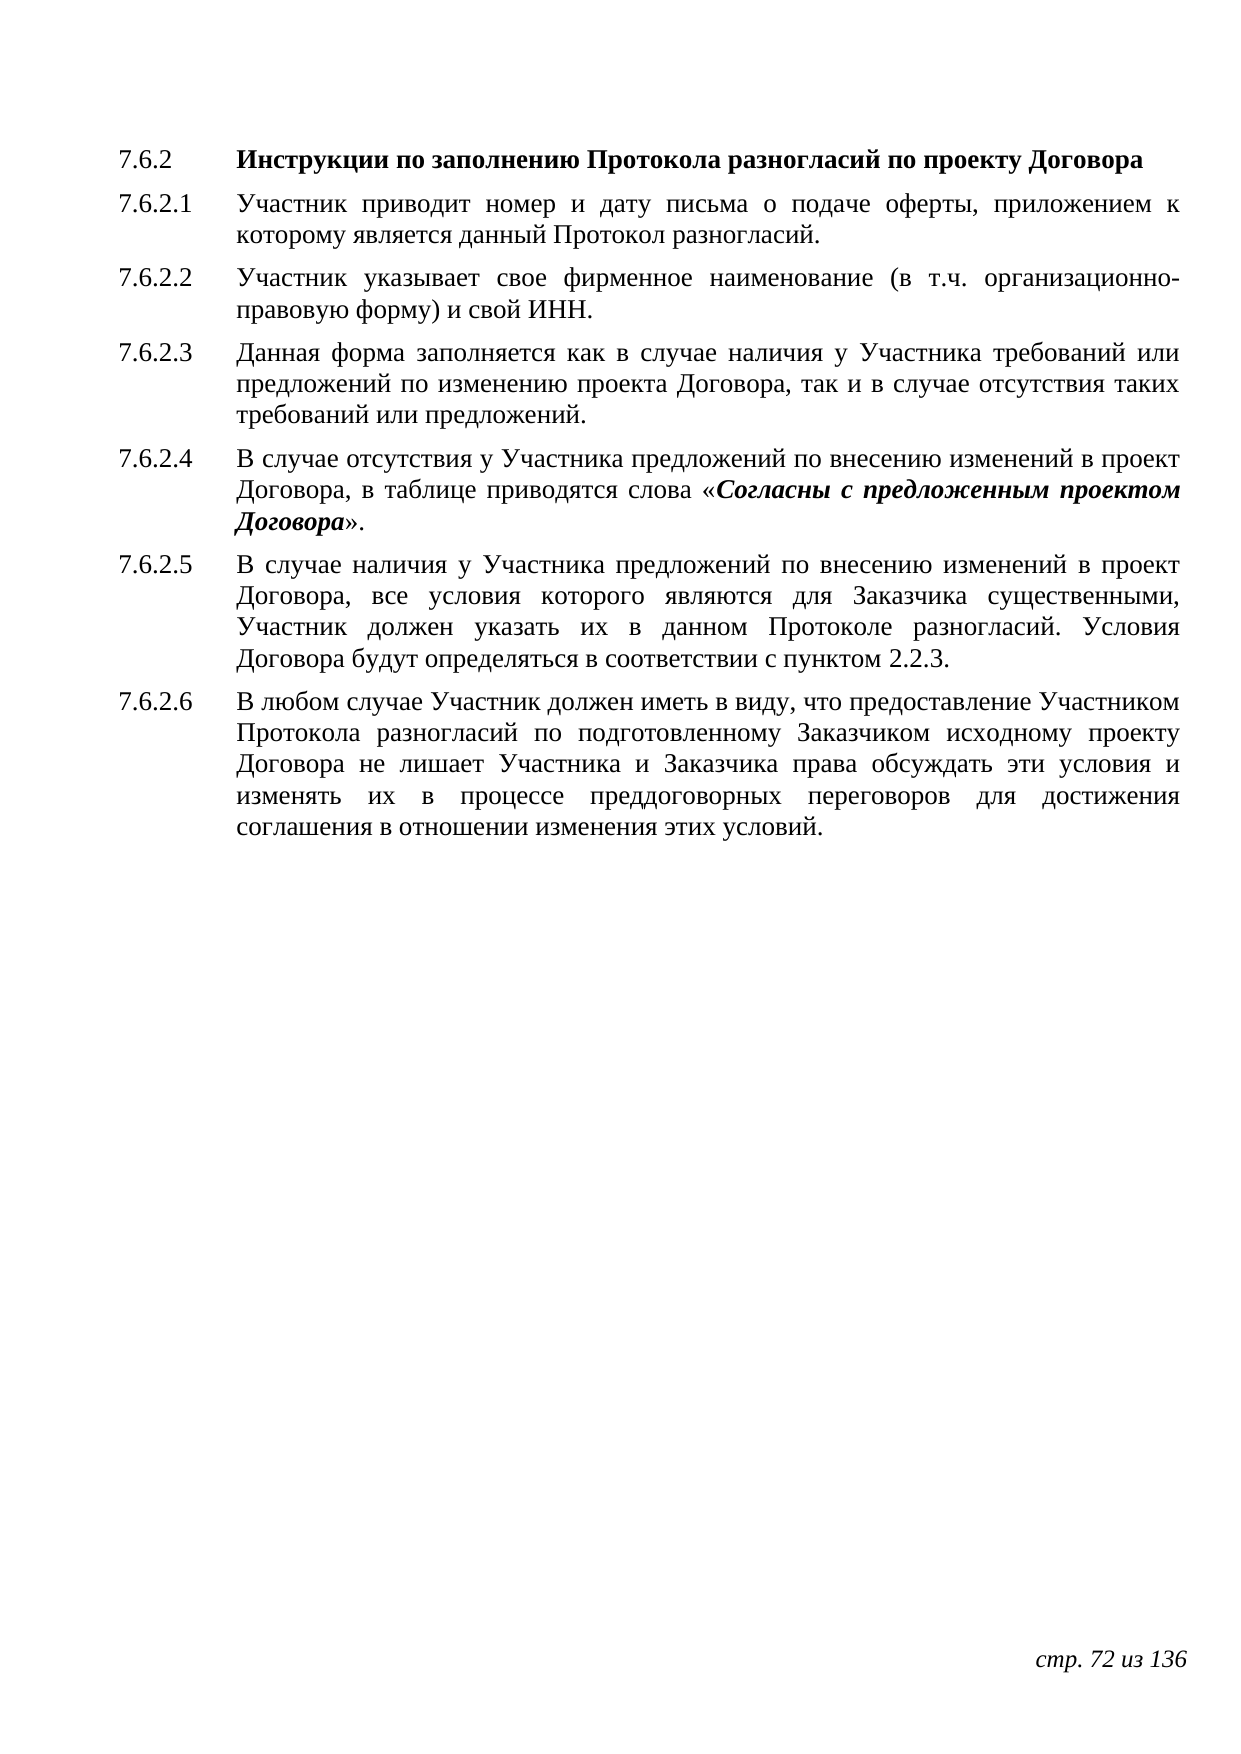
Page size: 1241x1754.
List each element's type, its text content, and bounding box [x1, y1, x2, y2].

text Данная форма заполняется как в случае наличия у Участника требований или предложений по изменению проекта Договора, так и в случае отсутствия таких требований или предложений. [118, 336, 1181, 430]
text Участник приводит номер и дату письма о подаче оферты, приложением к которому является данный Протокол разногласий. [118, 187, 1181, 249]
text В любом случае Участник должен иметь в виду, что предоставление Участником Протокола разногласий по подготовленному Заказчиком исходному проекту Договора не лишает Участника и Заказчика права обсуждать эти условия и изменять их в процессе преддоговорных переговоров для достижения соглашения в отношении изменения этих условий. [118, 685, 1181, 841]
text В случае отсутствия у Участника предложений по внесению изменений в проект Договора, в таблице приводятся слова «Согласны с предложенным проектом Договора». [118, 442, 1181, 536]
text Участник указывает свое фирменное наименование (в т.ч. организационно-правовую форму) и свой ИНН. [118, 262, 1181, 324]
text Инструкции по заполнению Протокола разногласий по проекту Договора [118, 143, 1181, 174]
